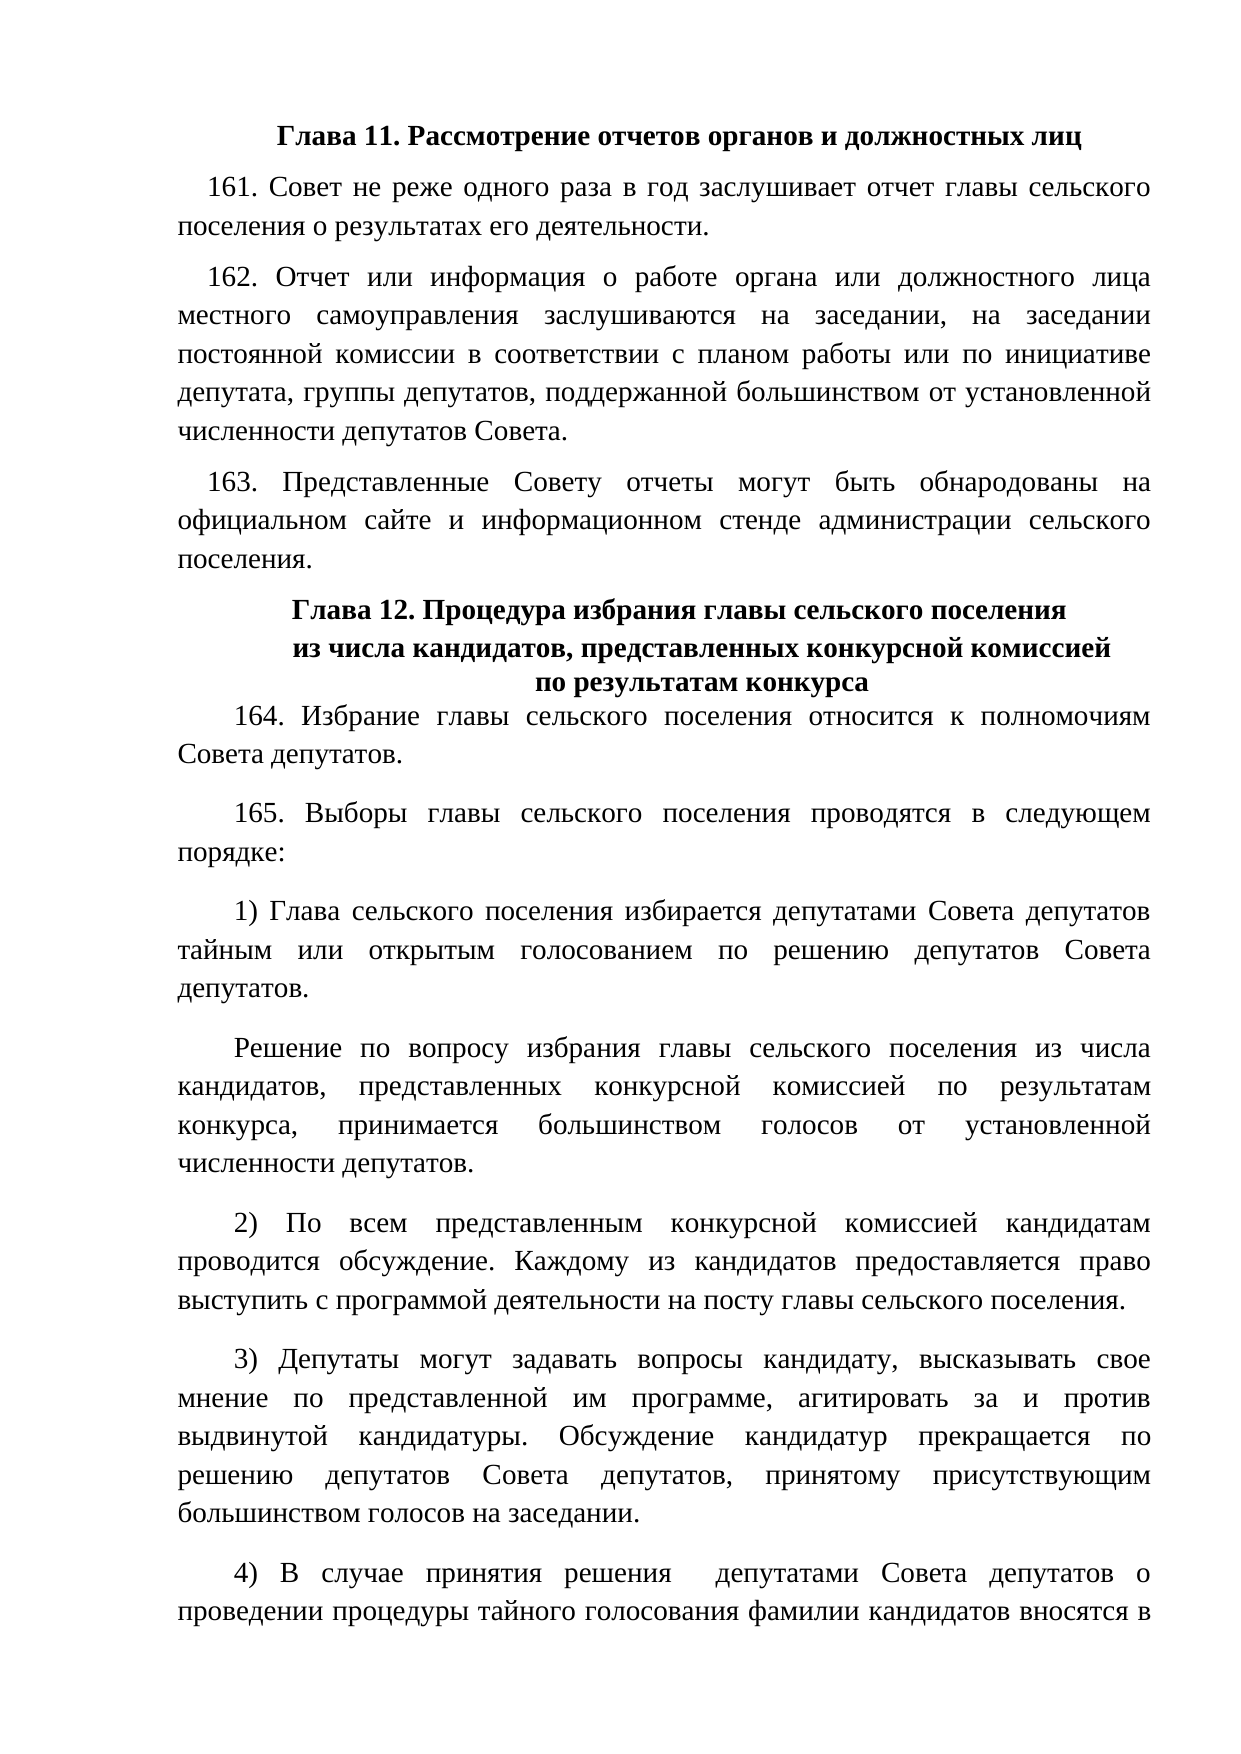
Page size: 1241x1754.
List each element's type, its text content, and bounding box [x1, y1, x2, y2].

text 1) Глава сельского поселения избирается депутатами Совета депутатов тайным или открытым голосованием по решению депутатов Совета депутатов. [177, 893, 1152, 1004]
text 164. Избрание главы сельского поселения относится к полномочиям Совета депутатов. [177, 698, 1152, 770]
text 163. Представленные Совету отчеты могут быть обнародованы на официальном сайте и информационном стенде администрации сельского поселения. [177, 464, 1152, 574]
text 165. Выборы главы сельского поселения проводятся в следующем порядке: [177, 796, 1152, 868]
text 3) Депутаты могут задавать вопросы кандидату, высказывать свое мнение по представленной им программе, агитировать за и против выдвинутой кандидатуры. Обсуждение кандидатур прекращается по решению депутатов Совета депутатов, принятому присутствующим большинством голосов на заседании. [177, 1341, 1152, 1529]
text 161. Совет не реже одного раза в год заслушивает отчет главы сельского поселения о результатах его деятельности. [177, 169, 1152, 241]
text Решение по вопросу избрания главы сельского поселения из числа кандидатов, представленных конкурсной комиссией по результатам конкурса, принимается большинством голосов от установленной численности депутатов. [177, 1030, 1152, 1179]
text Глава 12. Процедура избрания главы сельского поселения [177, 592, 1152, 626]
text 2) По всем представленным конкурсной комиссией кандидатам проводится обсуждение. Каждому из кандидатов предоставляется право выступить с программой деятельности на посту главы сельского поселения. [177, 1205, 1152, 1316]
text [177, 1555, 1152, 1627]
text Глава 11. Рассмотрение отчетов органов и должностных лиц [177, 118, 1152, 152]
list из числа кандидатов, представленных конкурсной комиссией [252, 631, 1152, 664]
list по результатам конкурса [252, 664, 1152, 698]
text 162. Отчет или информация о работе органа или должностного лица местного самоуправления заслушиваются на заседании, на заседании постоянной комиссии в соответствии с планом работы или по инициативе депутата, группы депутатов, поддержанной большинством от установленной численности депутатов Совета. [177, 259, 1152, 446]
